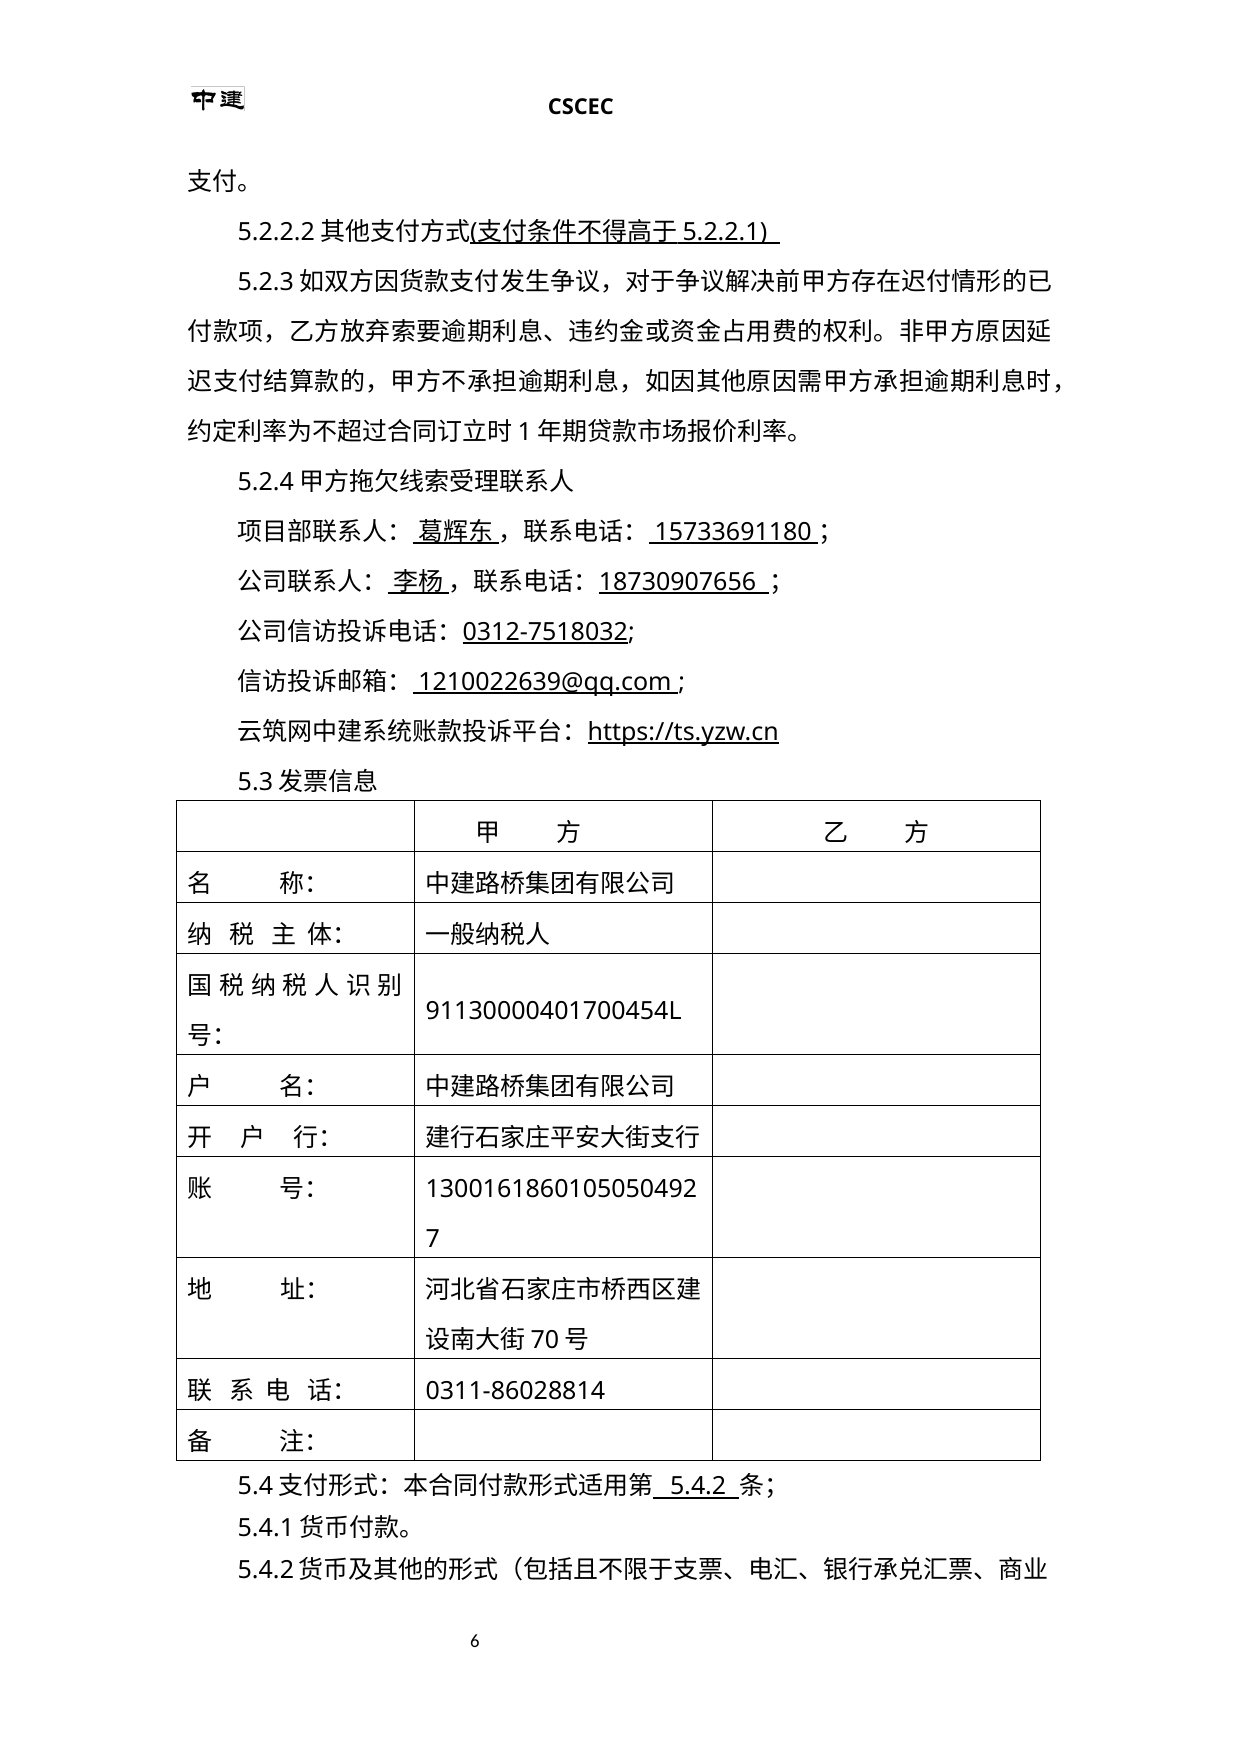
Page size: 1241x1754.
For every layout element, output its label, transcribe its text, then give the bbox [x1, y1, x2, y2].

table_cell 地 址： [177, 1258, 414, 1358]
text 5.4.1货币付款。 [187, 1503, 1053, 1545]
table_cell [713, 1359, 1040, 1409]
table_cell 13001618601050504927 [415, 1157, 712, 1257]
table_cell 河北省石家庄市桥西区建设南大街70号 [415, 1258, 712, 1358]
table_cell 联 系 电 话： [177, 1359, 414, 1409]
table_cell 户 名： [177, 1055, 414, 1105]
text 项目部联系人： 葛辉东 ，联系电话： 15733691180 ； [187, 500, 1053, 550]
text 信访投诉邮箱： 1210022639@qq.com ; [187, 650, 1053, 700]
table_cell [713, 1410, 1040, 1460]
text 公司信访投诉电话：0312-7518032; [187, 600, 1053, 650]
text 5.2.3如双方因货款支付发生争议，对于争议解决前甲方存在迟付情形的已付款项，乙方放弃索要逾期利息、违约金或资金占用费的权利。非甲方原因延迟支付结算款的，甲方不承担逾期利息，如因其他原因需甲方承担逾期利息时，约定利率为不超过合同订立时1年期贷款市场报价利率。 [187, 250, 1053, 450]
table_cell 中建路桥集团有限公司 [415, 852, 712, 902]
text 5.4支付形式：本合同付款形式适用第 5.4.2 条； [187, 1461, 1053, 1503]
table_cell [713, 903, 1040, 953]
table_cell 0311-86028814 [415, 1359, 712, 1409]
table_cell [713, 1055, 1040, 1105]
table_cell 中建路桥集团有限公司 [415, 1055, 712, 1105]
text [187, 150, 1053, 200]
table_header [177, 801, 414, 851]
text 5.2.4甲方拖欠线索受理联系人 [187, 450, 1053, 500]
table_cell [713, 1258, 1040, 1358]
table_cell [713, 954, 1040, 1054]
table_header 乙 方 [713, 801, 1040, 851]
table_cell [713, 852, 1040, 902]
text 5.2.2.2其他支付方式(支付条件不得高于5.2.2.1) [187, 200, 1053, 250]
table_cell [713, 1157, 1040, 1257]
table_cell 国税纳税人识别号： [177, 954, 414, 1054]
picture [188, 86, 251, 111]
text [187, 1545, 1053, 1586]
table_cell 一般纳税人 [415, 903, 712, 953]
text 5.3发票信息 [187, 750, 1053, 800]
table_cell 纳 税 主 体： [177, 903, 414, 953]
table_cell [415, 1410, 712, 1460]
table_cell 名 称： [177, 852, 414, 902]
table_header 甲 方 [415, 801, 712, 851]
table_cell 91130000401700454L [415, 954, 712, 1054]
table_cell [713, 1106, 1040, 1156]
table_cell 备 注： [177, 1410, 414, 1460]
text 云筑网中建系统账款投诉平台：https://ts.yzw.cn [187, 700, 1053, 750]
table_cell 建行石家庄平安大街支行 [415, 1106, 712, 1156]
table_cell 账 号： [177, 1157, 414, 1257]
table_cell 开 户 行： [177, 1106, 414, 1156]
text 公司联系人： 李杨 ，联系电话：18730907656 ； [187, 550, 1053, 600]
